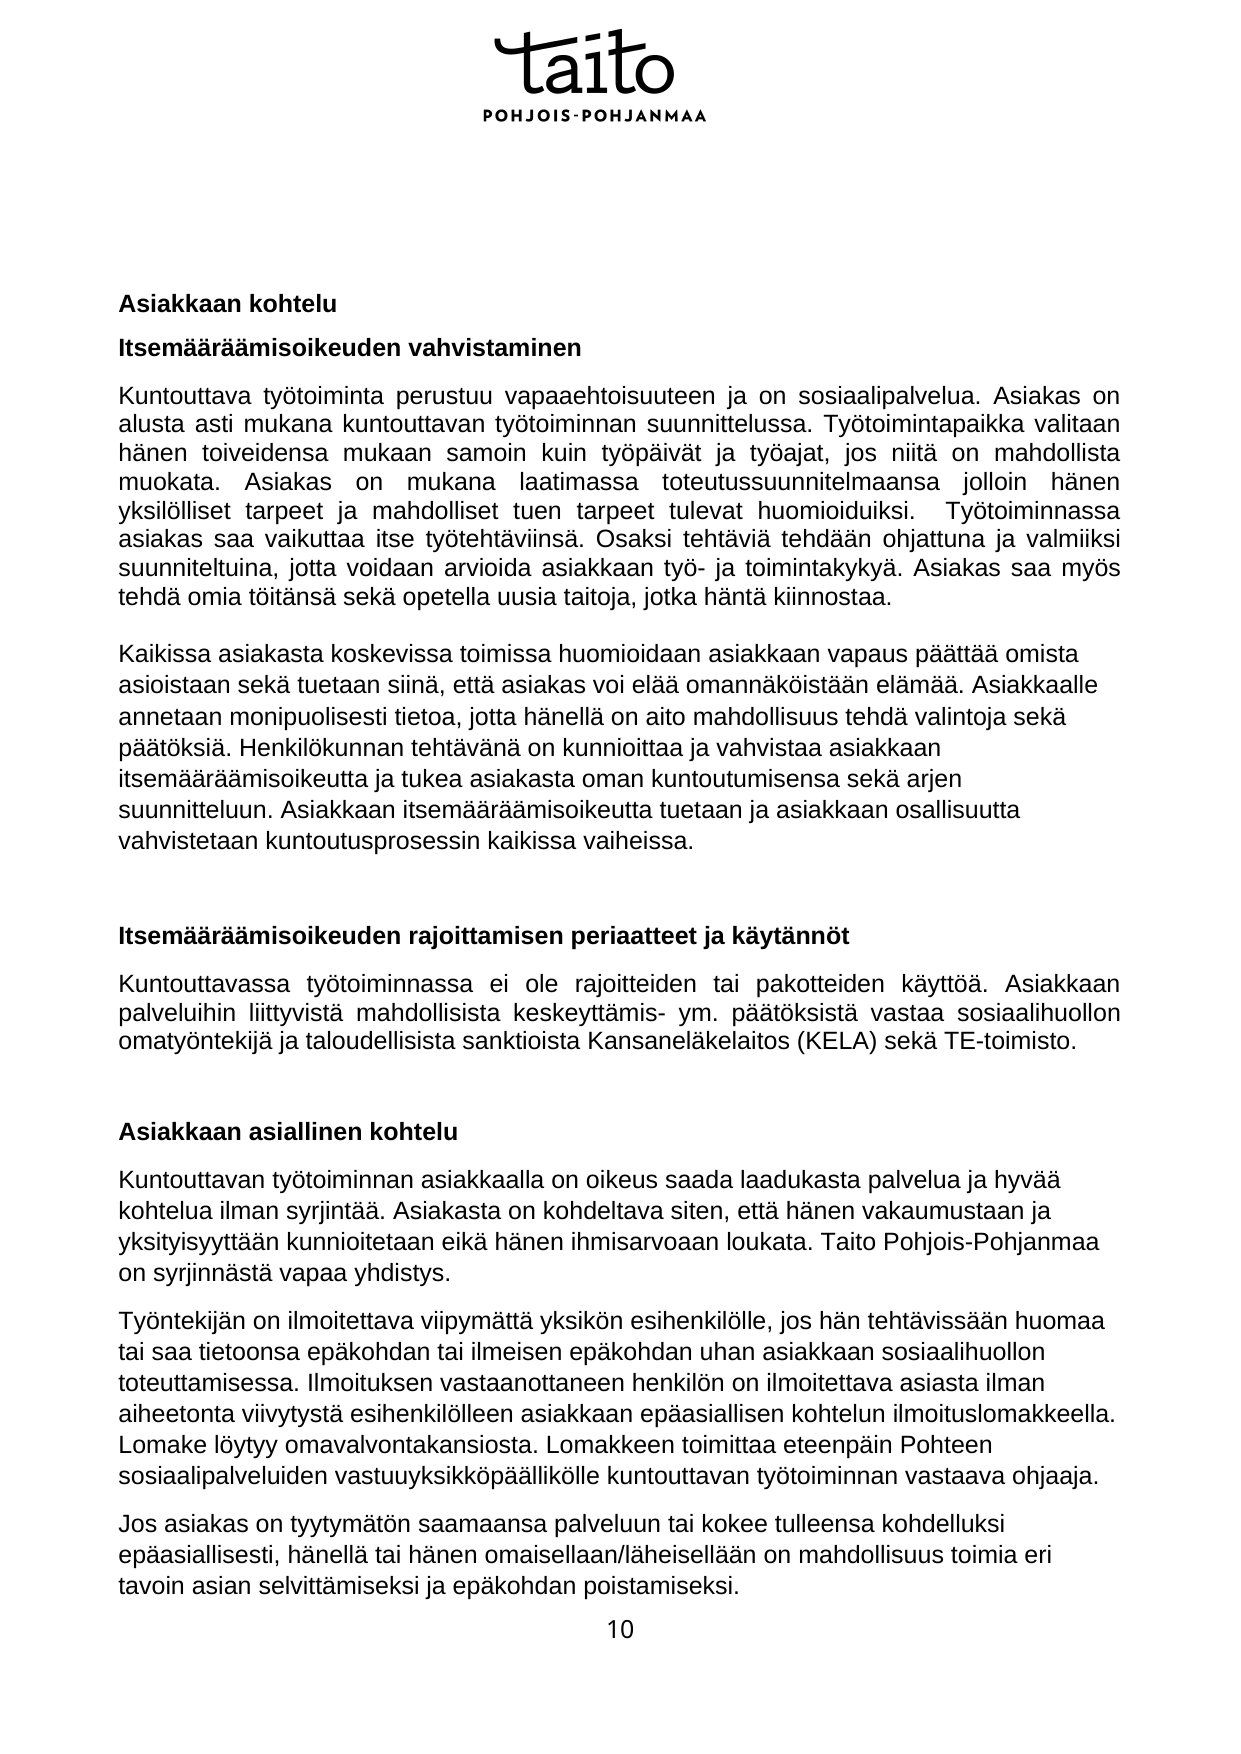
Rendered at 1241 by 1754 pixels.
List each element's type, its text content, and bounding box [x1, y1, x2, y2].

picture [475, 20, 716, 127]
text Kuntouttavassa työtoiminnassa ei ole rajoitteiden tai pakotteiden käyttöä. Asiakkaan palveluihin liittyvistä mahdollisista keskeyttämis- ym. päätöksistä vastaa sosiaalihuollon omatyöntekijä ja taloudellisista sanktioista Kansaneläkelaitos (KELA) sekä TE-toimisto. [118, 969, 1122, 1055]
text Itsemääräämisoikeuden rajoittamisen periaatteet ja käytännöt [118, 921, 1122, 950]
text Jos asiakas on tyytymätön saamaansa palveluun tai kokee tulleensa kohdelluksi epäasiallisesti, hänellä tai hänen omaisellaan/läheisellään on mahdollisuus toimia eri tavoin asian selvittämiseksi ja epäkohdan poistamiseksi. [118, 1508, 1122, 1599]
text Työntekijän on ilmoitettava viipymättä yksikön esihenkilölle, jos hän tehtävissään huomaa tai saa tietoonsa epäkohdan tai ilmeisen epäkohdan uhan asiakkaan sosiaalihuollon toteuttamisessa. Ilmoituksen vastaanottaneen henkilön on ilmoitettava asiasta ilman aiheetonta viivytystä esihenkilölleen asiakkaan epäasiallisen kohtelun ilmoituslomakkeella. Lomake löytyy omavalvontakansiosta. Lomakkeen toimittaa eteenpäin Pohteen sosiaalipalveluiden vastuuyksikköpäällikölle kuntouttavan työtoiminnan vastaava ohjaaja. [118, 1306, 1122, 1489]
text Asiakkaan asiallinen kohtelu [118, 1055, 1122, 1146]
subtitle Asiakkaan kohtelu [118, 289, 1122, 318]
text Kuntouttava työtoiminta perustuu vapaaehtoisuuteen ja on sosiaalipalvelua. Asiakas on alusta asti mukana kuntouttavan työtoiminnan suunnittelussa. Työtoimintapaikka valitaan hänen toiveidensa mukaan samoin kuin työpäivät ja työajat, jos niitä on mahdollista muokata. Asiakas on mukana laatimassa toteutussuunnitelmaansa jolloin hänen yksilölliset tarpeet ja mahdolliset tuen tarpeet tulevat huomioiduiksi. Työtoiminnassa asiakas saa vaikuttaa itse työtehtäviinsä. Osaksi tehtäviä tehdään ohjattuna ja valmiiksi suunniteltuina, jotta voidaan arvioida asiakkaan työ- ja toimintakykyä. Asiakas saa myös tehdä omia töitänsä sekä opetella uusia taitoja, jotka häntä kiinnostaa. [118, 381, 1122, 611]
text Kuntouttavan työtoiminnan asiakkaalla on oikeus saada laadukasta palvelua ja hyvää kohtelua ilman syrjintää. Asiakasta on kohdeltava siten, että hänen vakaumustaan ja yksityisyyttään kunnioitetaan eikä hänen ihmisarvoaan loukata. Taito Pohjois-Pohjanmaa on syrjinnästä vapaa yhdistys. [118, 1165, 1122, 1287]
text Kaikissa asiakasta koskevissa toimissa huomioidaan asiakkaan vapaus päättää omista asioistaan sekä tuetaan siinä, että asiakas voi elää omannäköistään elämää. Asiakkaalle annetaan monipuolisesti tietoa, jotta hänellä on aito mahdollisuus tehdä valintoja sekä päätöksiä. Henkilökunnan tehtävänä on kunnioittaa ja vahvistaa asiakkaan itsemääräämisoikeutta ja tukea asiakasta oman kuntoutumisensa sekä arjen suunnitteluun. Asiakkaan itsemääräämisoikeutta tuetaan ja asiakkaan osallisuutta vahvistetaan kuntoutusprosessin kaikissa vaiheissa. [118, 639, 1122, 854]
text Itsemääräämisoikeuden vahvistaminen [118, 333, 1122, 362]
